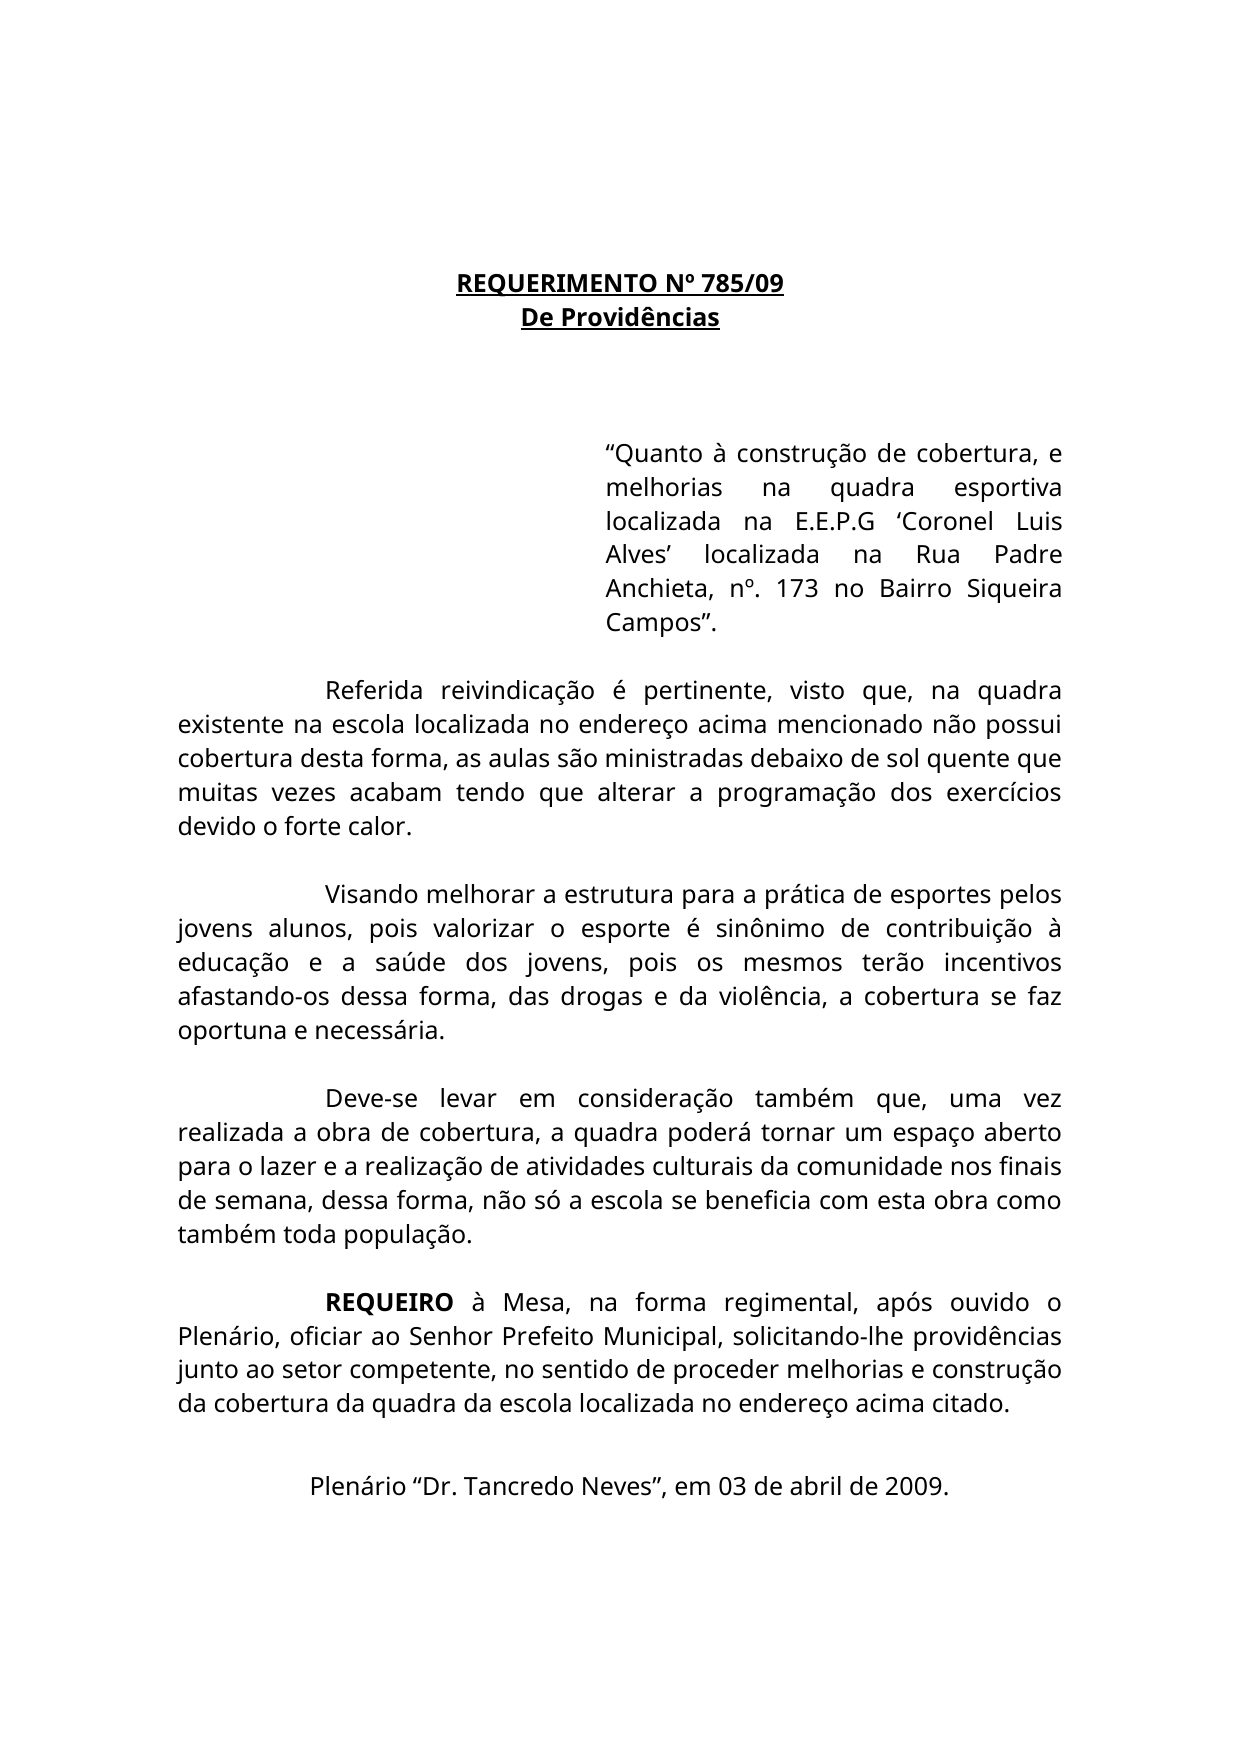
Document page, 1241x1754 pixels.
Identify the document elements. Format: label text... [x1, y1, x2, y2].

title REQUERIMENTO Nº 785/09 [177, 266, 1063, 300]
text Plenário “Dr. Tancredo Neves”, em 03 de abril de 2009. [177, 1468, 1063, 1502]
text Referida reivindicação é pertinente, visto que, na quadra existente na escola localizada no endereço acima mencionado não possui cobertura desta forma, as aulas são ministradas debaixo de sol quente que muitas vezes acabam tendo que alterar a programação dos exercícios devido o forte calor. [177, 673, 1063, 843]
text De Providências [177, 300, 1063, 334]
text REQUEIRO à Mesa, na forma regimental, após ouvido o Plenário, oficiar ao Senhor Prefeito Municipal, solicitando-lhe providências junto ao setor competente, no sentido de proceder melhorias e construção da cobertura da quadra da escola localizada no endereço acima citado. [177, 1284, 1063, 1420]
text Deve-se levar em consideração também que, uma vez realizada a obra de cobertura, a quadra poderá tornar um espaço aberto para o lazer e a realização de atividades culturais da comunidade nos finais de semana, dessa forma, não só a escola se beneficia com esta obra como também toda população. [177, 1081, 1063, 1251]
text “Quanto à construção de cobertura, e melhorias na quadra esportiva localizada na E.E.P.G ‘Coronel Luis Alves’ localizada na Rua Padre Anchieta, nº. 173 no Bairro Siqueira Campos”. [605, 436, 1063, 639]
text Visando melhorar a estrutura para a prática de esportes pelos jovens alunos, pois valorizar o esporte é sinônimo de contribuição à educação e a saúde dos jovens, pois os mesmos terão incentivos afastando-os dessa forma, das drogas e da violência, a cobertura se faz oportuna e necessária. [177, 877, 1063, 1047]
